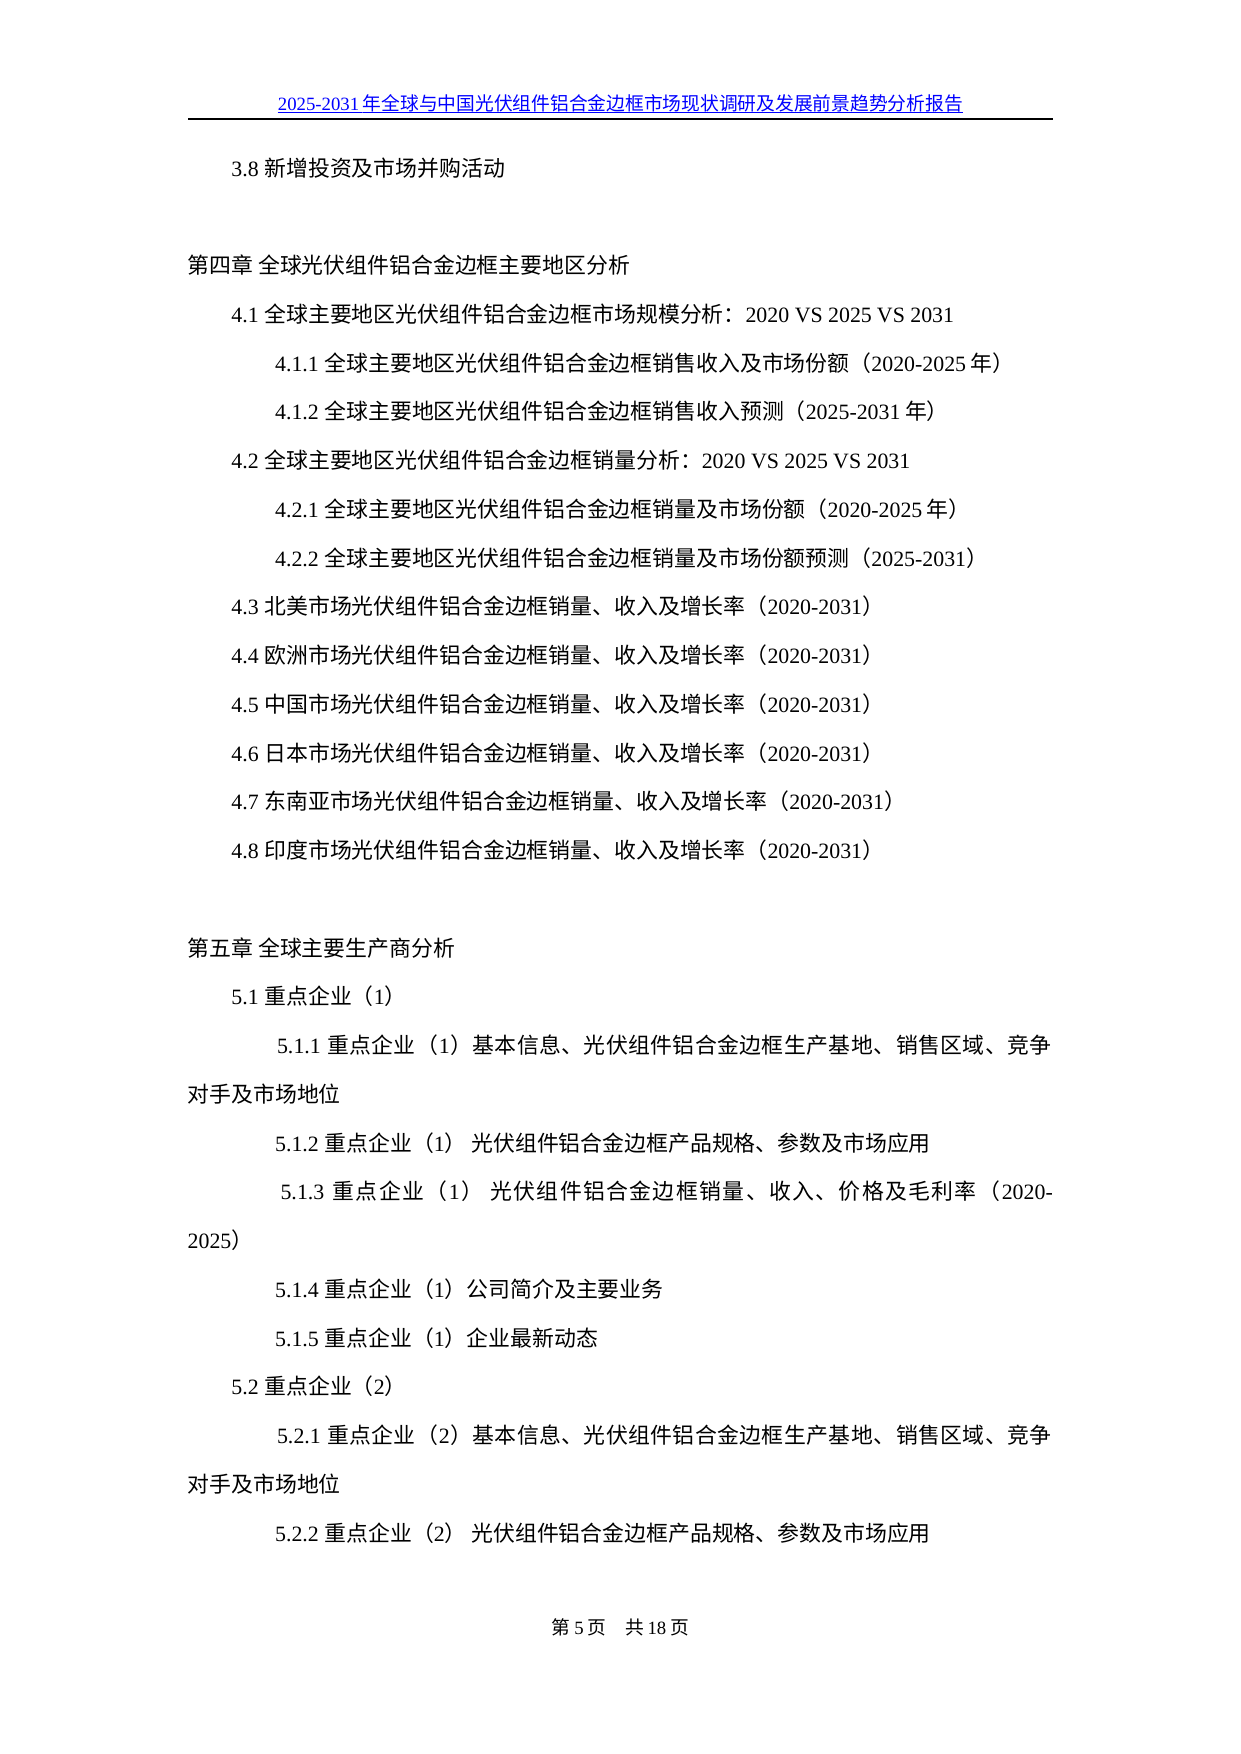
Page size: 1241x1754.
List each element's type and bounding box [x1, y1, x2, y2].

text [187, 150, 1053, 1548]
